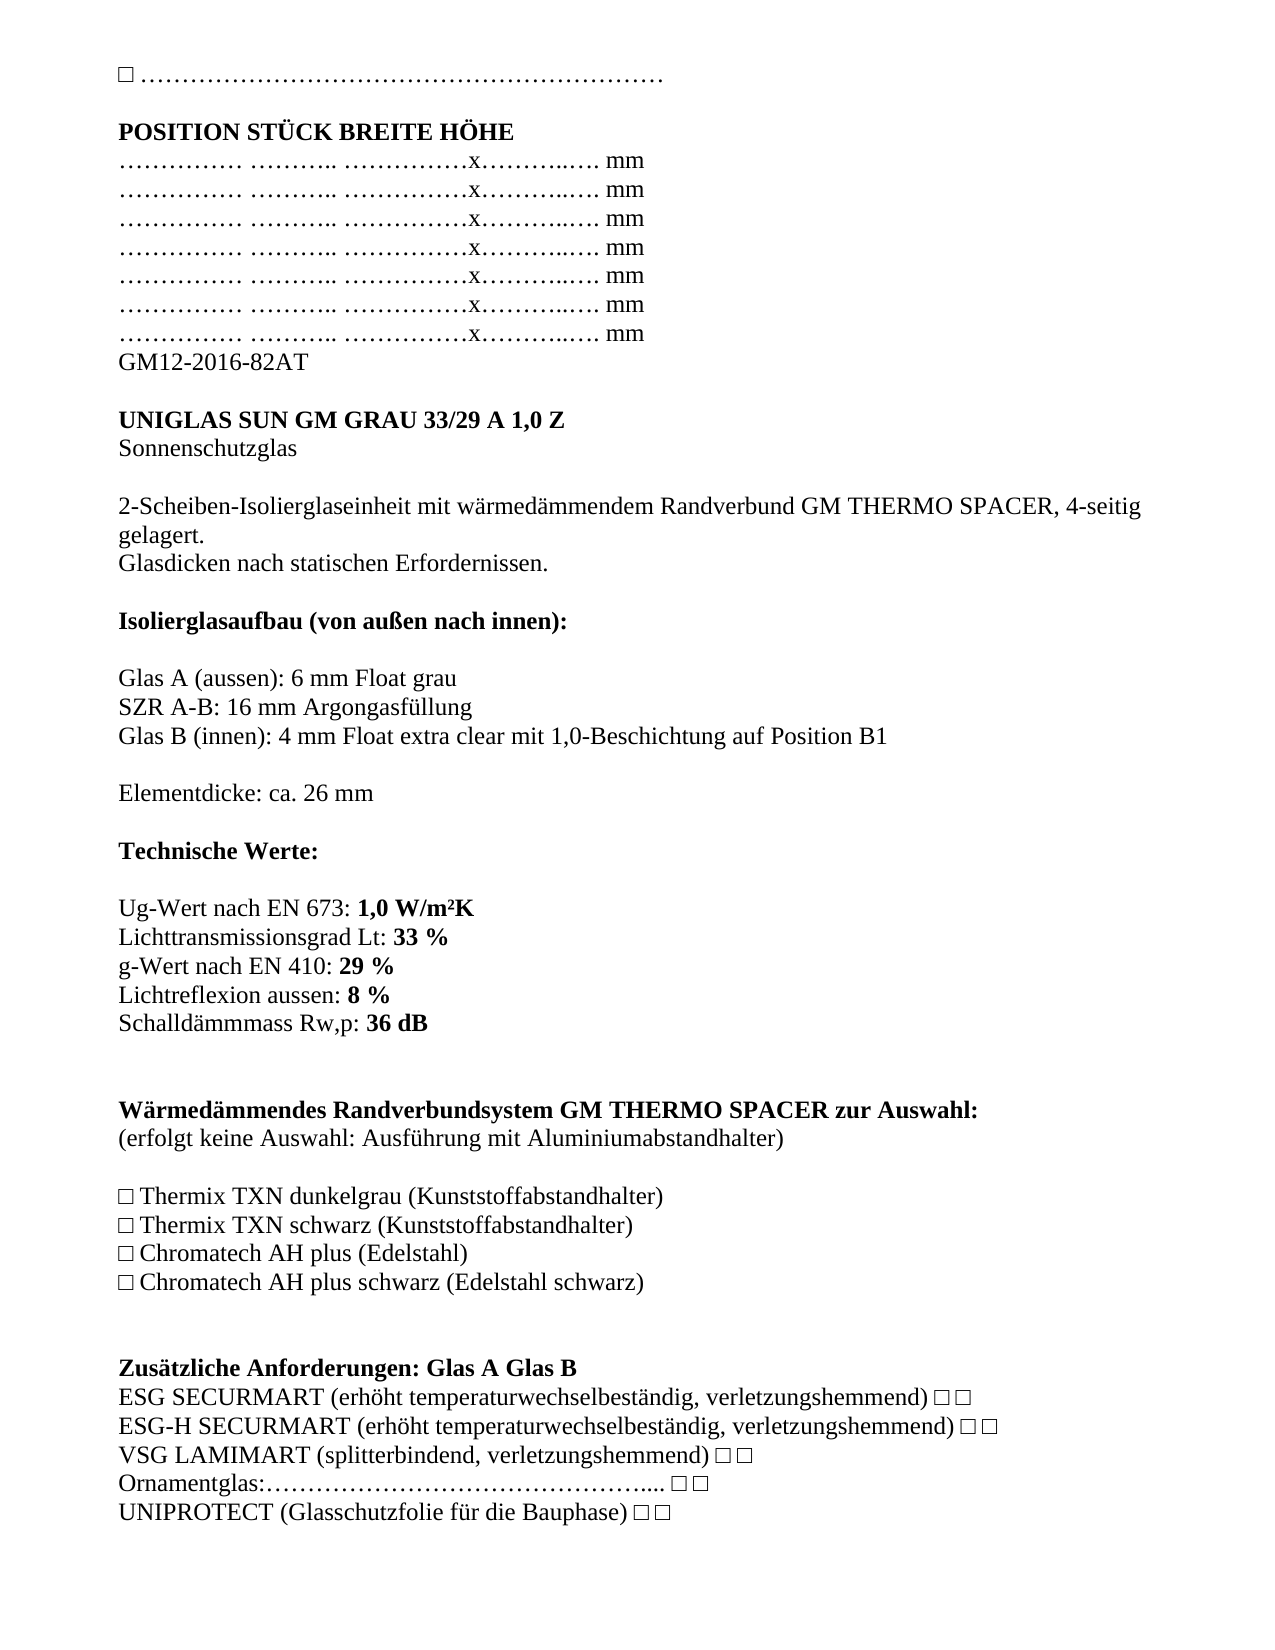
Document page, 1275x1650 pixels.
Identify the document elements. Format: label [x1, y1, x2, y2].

text [118, 59, 1216, 375]
text [118, 405, 1216, 1583]
